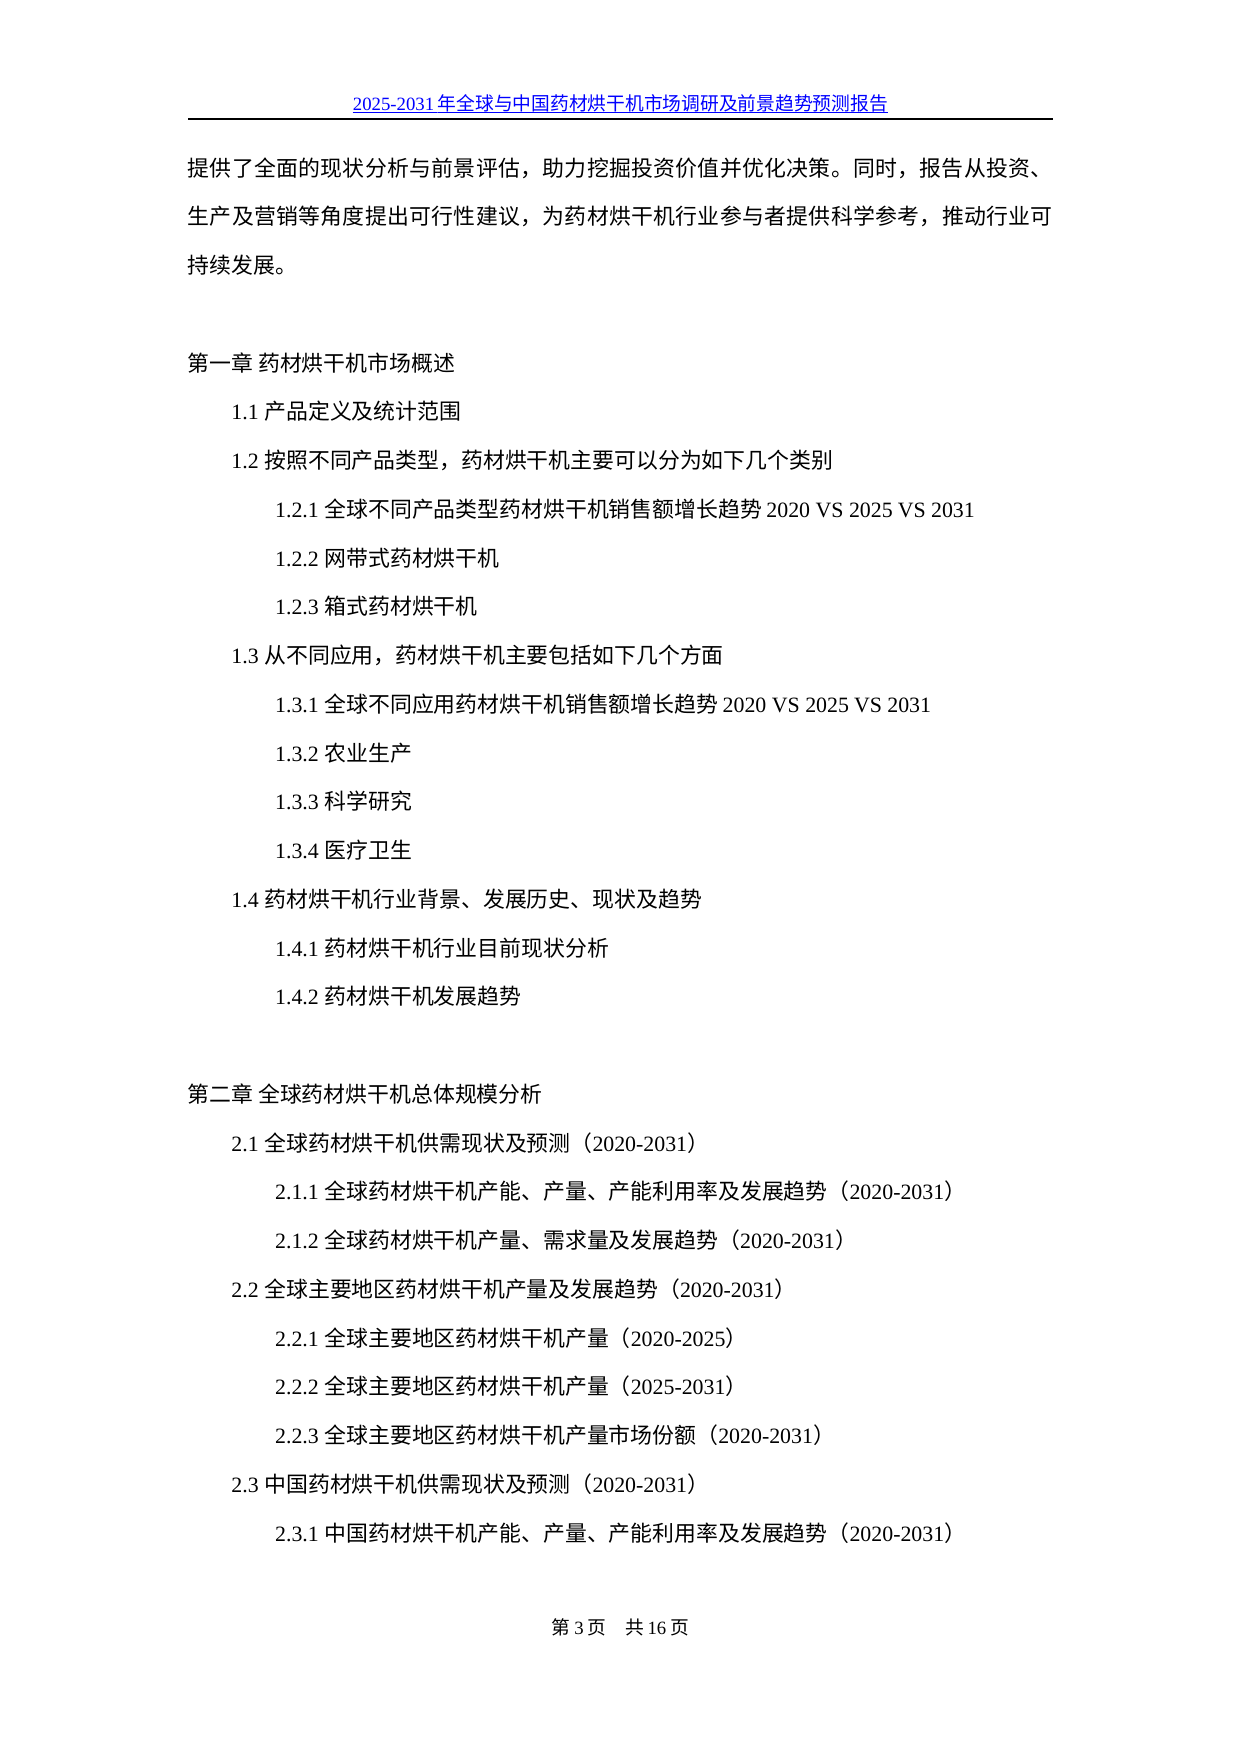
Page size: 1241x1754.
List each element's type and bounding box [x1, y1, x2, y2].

text [187, 150, 1053, 1548]
